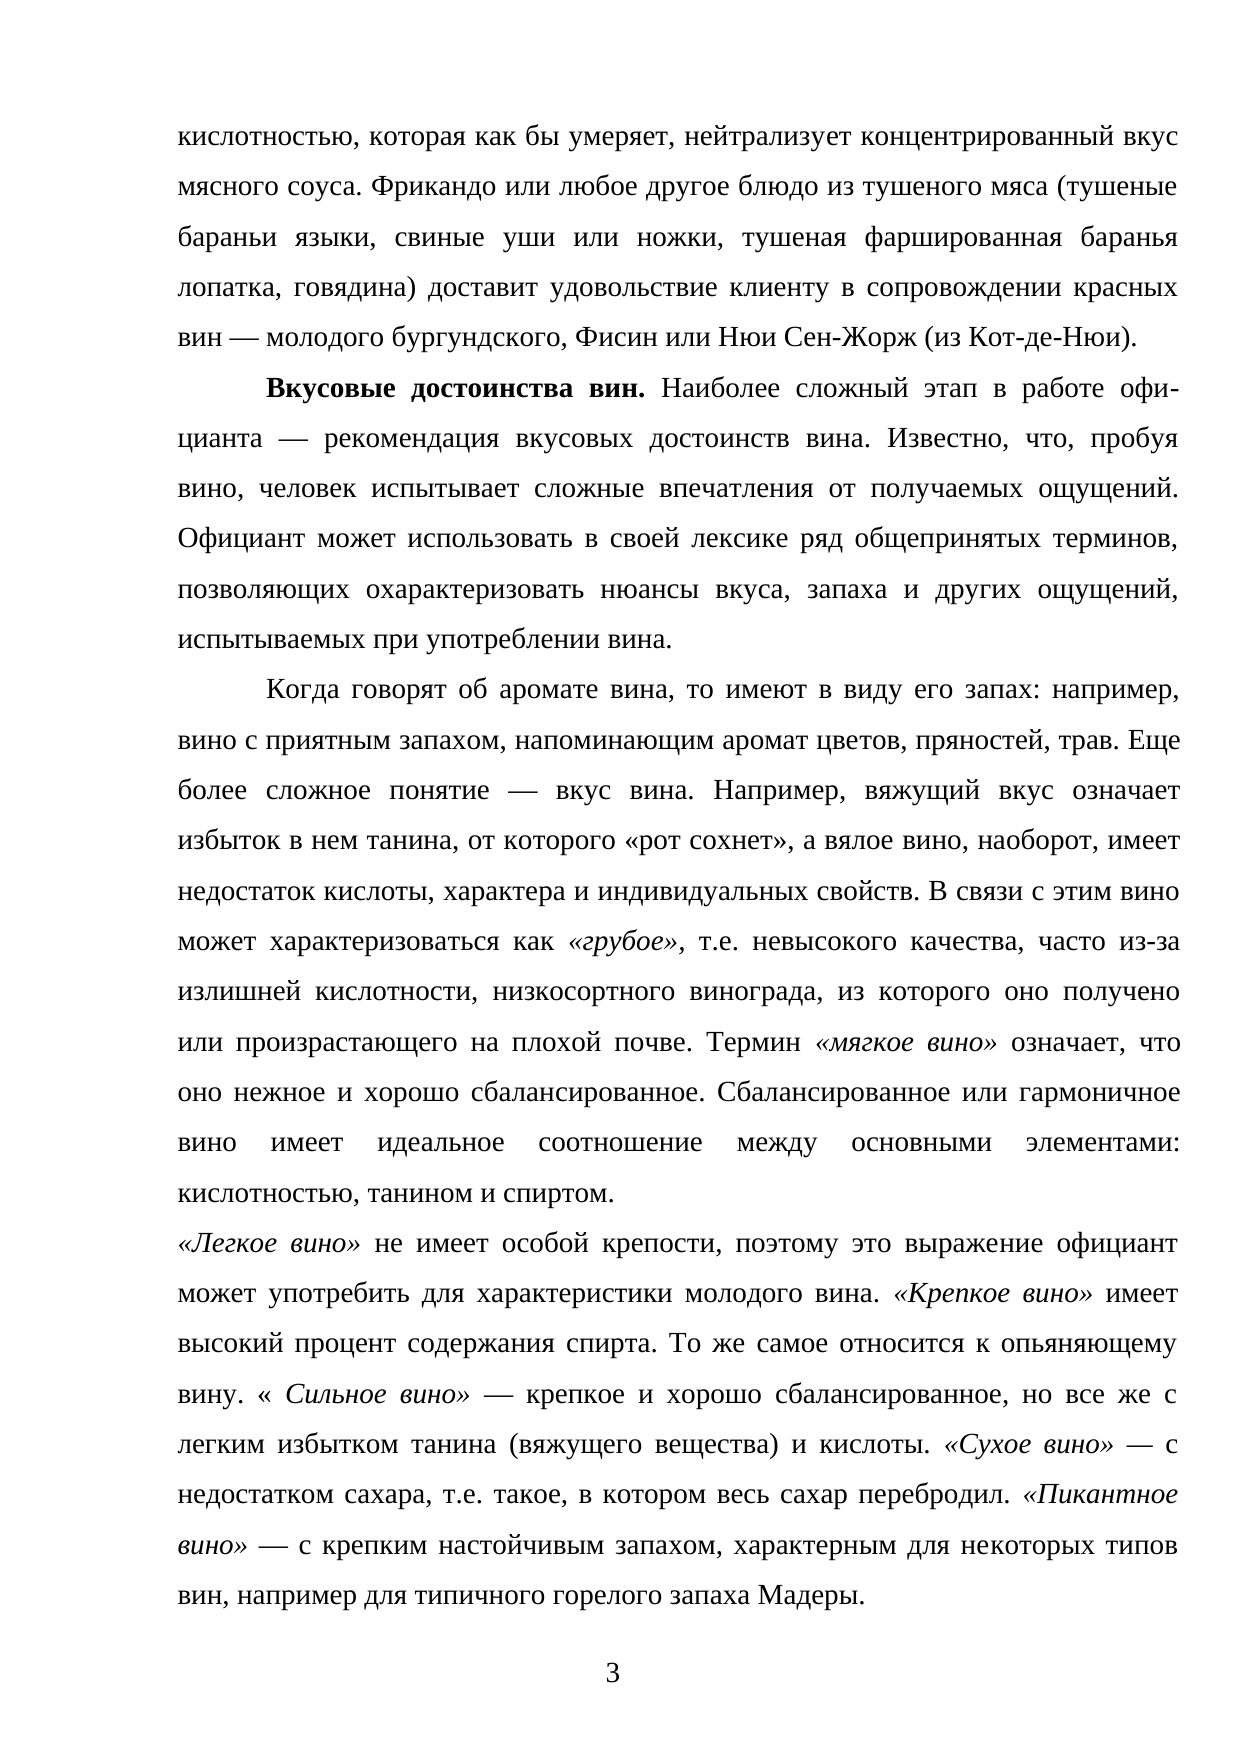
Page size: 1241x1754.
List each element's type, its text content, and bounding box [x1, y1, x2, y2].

text Когда говорят об аромате вина, то имеют в виду его запах: например, вино с приятным запахом, напоминающим аромат цветов, пряностей, трав. Еще более сложное понятие — вкус вина. Например, вяжущий вкус означает избыток в нем танина, от которого «рот сохнет», а вялое вино, наоборот, имеет недостаток кислоты, характера и индивидуальных свойств. В связи с этим вино может характеризоваться как «грубое», т.е. невысокого качества, часто из-за излишней кислотности, низкосортного винограда, из которого оно получено или произрастающего на плохой почве. Термин «мягкое вино» означает, что оно нежное и хорошо сбалансированное. Сбалансированное или гармоничное вино имеет идеальное соотношение между основными элементами: кислотностью, танином и спиртом. [177, 672, 1181, 1208]
text «Легкое вино» не имеет особой крепости, поэтому это выражение официант может употребить для характеристики молодого вина. «Крепкое вино» имеет высокий процент содержания спирта. То же самое относится к опьяняющему вину. « Сильное вино» — крепкое и хорошо сбалансированное, но все же с легким избытком танина (вяжущего вещества) и кислоты. «Сухое вино» — с недостатком сахара, т.е. такое, в котором весь сахар перебродил. «Пикантное вино» — с крепким настойчивым запахом, характерным для некоторых типов вин, например для типичного горелого запаха Мадеры. [177, 1225, 1178, 1611]
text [177, 118, 1179, 353]
text Вкусовые достоинства вин. Наиболее сложный этап в работе официанта — рекомендация вкусовых достоинств вина. Известно, что, пробуя вино, человек испытывает сложные впечатления от получаемых ощущений. Официант может использовать в своей лексике ряд общепринятых терминов, позволяющих охарактеризовать нюансы вкуса, запаха и других ощущений, испытываемых при употреблении вина. [177, 370, 1179, 655]
